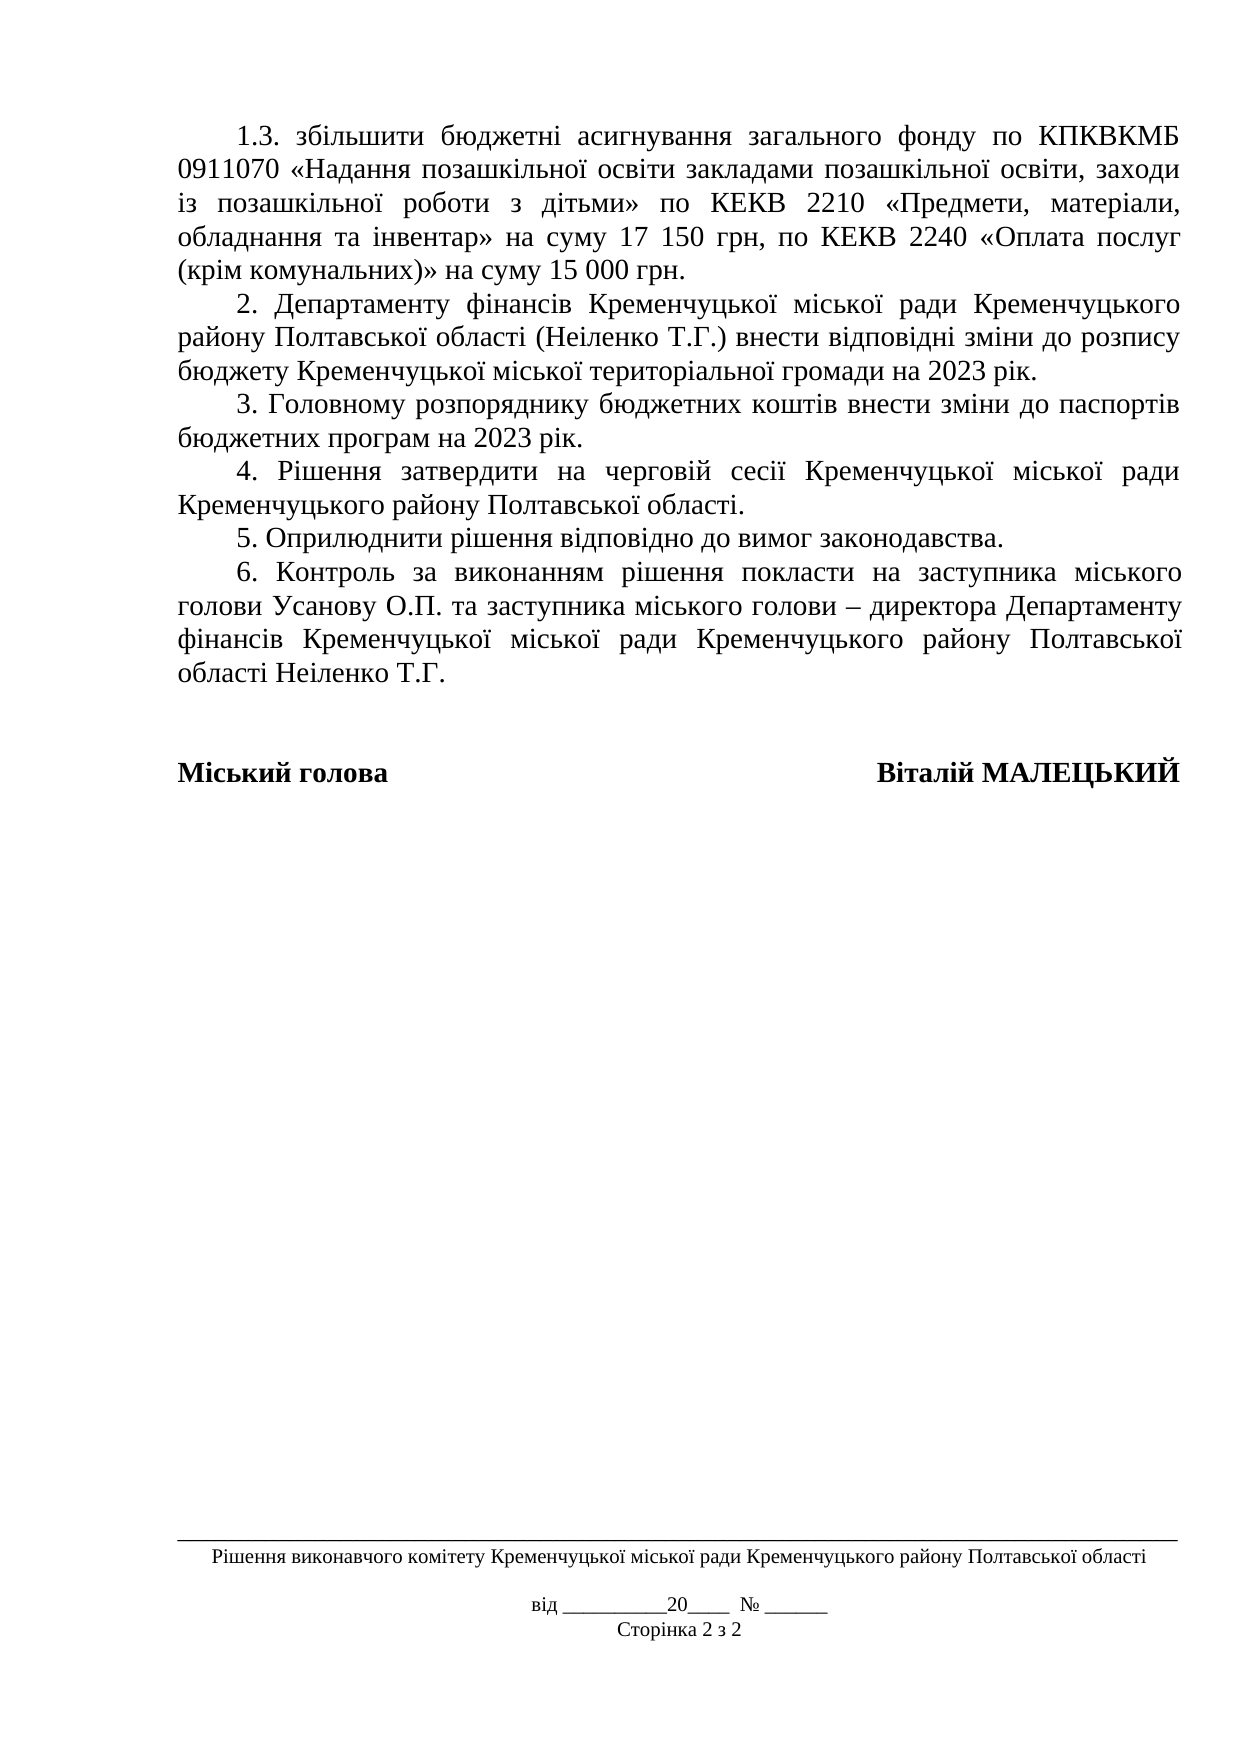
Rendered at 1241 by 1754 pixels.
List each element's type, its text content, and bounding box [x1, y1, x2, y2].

text Міський голова Віталій МАЛЕЦЬКИЙ [177, 755, 1181, 789]
text 5. Оприлюднити рішення відповідно до вимог законодавства. [177, 521, 1181, 554]
text 2. Департаменту фінансів Кременчуцької міської ради Кременчуцького району Полтавської області (Неіленко Т.Г.) внести відповідні зміни до розпису бюджету Кременчуцької міської територіальної громади на 2023 рік. [177, 286, 1181, 386]
text 1.3. збільшити бюджетні асигнування загального фонду по КПКВКМБ 0911070 «Надання позашкільної освіти закладами позашкільної освіти, заходи із позашкільної роботи з дітьми» по КЕКВ 2210 «Предмети, матеріали, обладнання та інвентар» на суму 17 150 грн, по КЕКВ 2240 «Оплата послуг (крім комунальних)» на суму 15 000 грн. [177, 118, 1181, 286]
text 4. Рішення затвердити на черговій сесії Кременчуцької міської ради Кременчуцького району Полтавської області. [177, 453, 1181, 521]
text 6. Контроль за виконанням рішення покласти на заступника міського голови Усанову О.П. та заступника міського голови – директора Департаменту фінансів Кременчуцької міської ради Кременчуцького району Полтавської області Неіленко Т.Г. [177, 554, 1183, 688]
text 3. Головному розпоряднику бюджетних коштів внести зміни до паспортів бюджетних програм на 2023 рік. [177, 386, 1181, 453]
